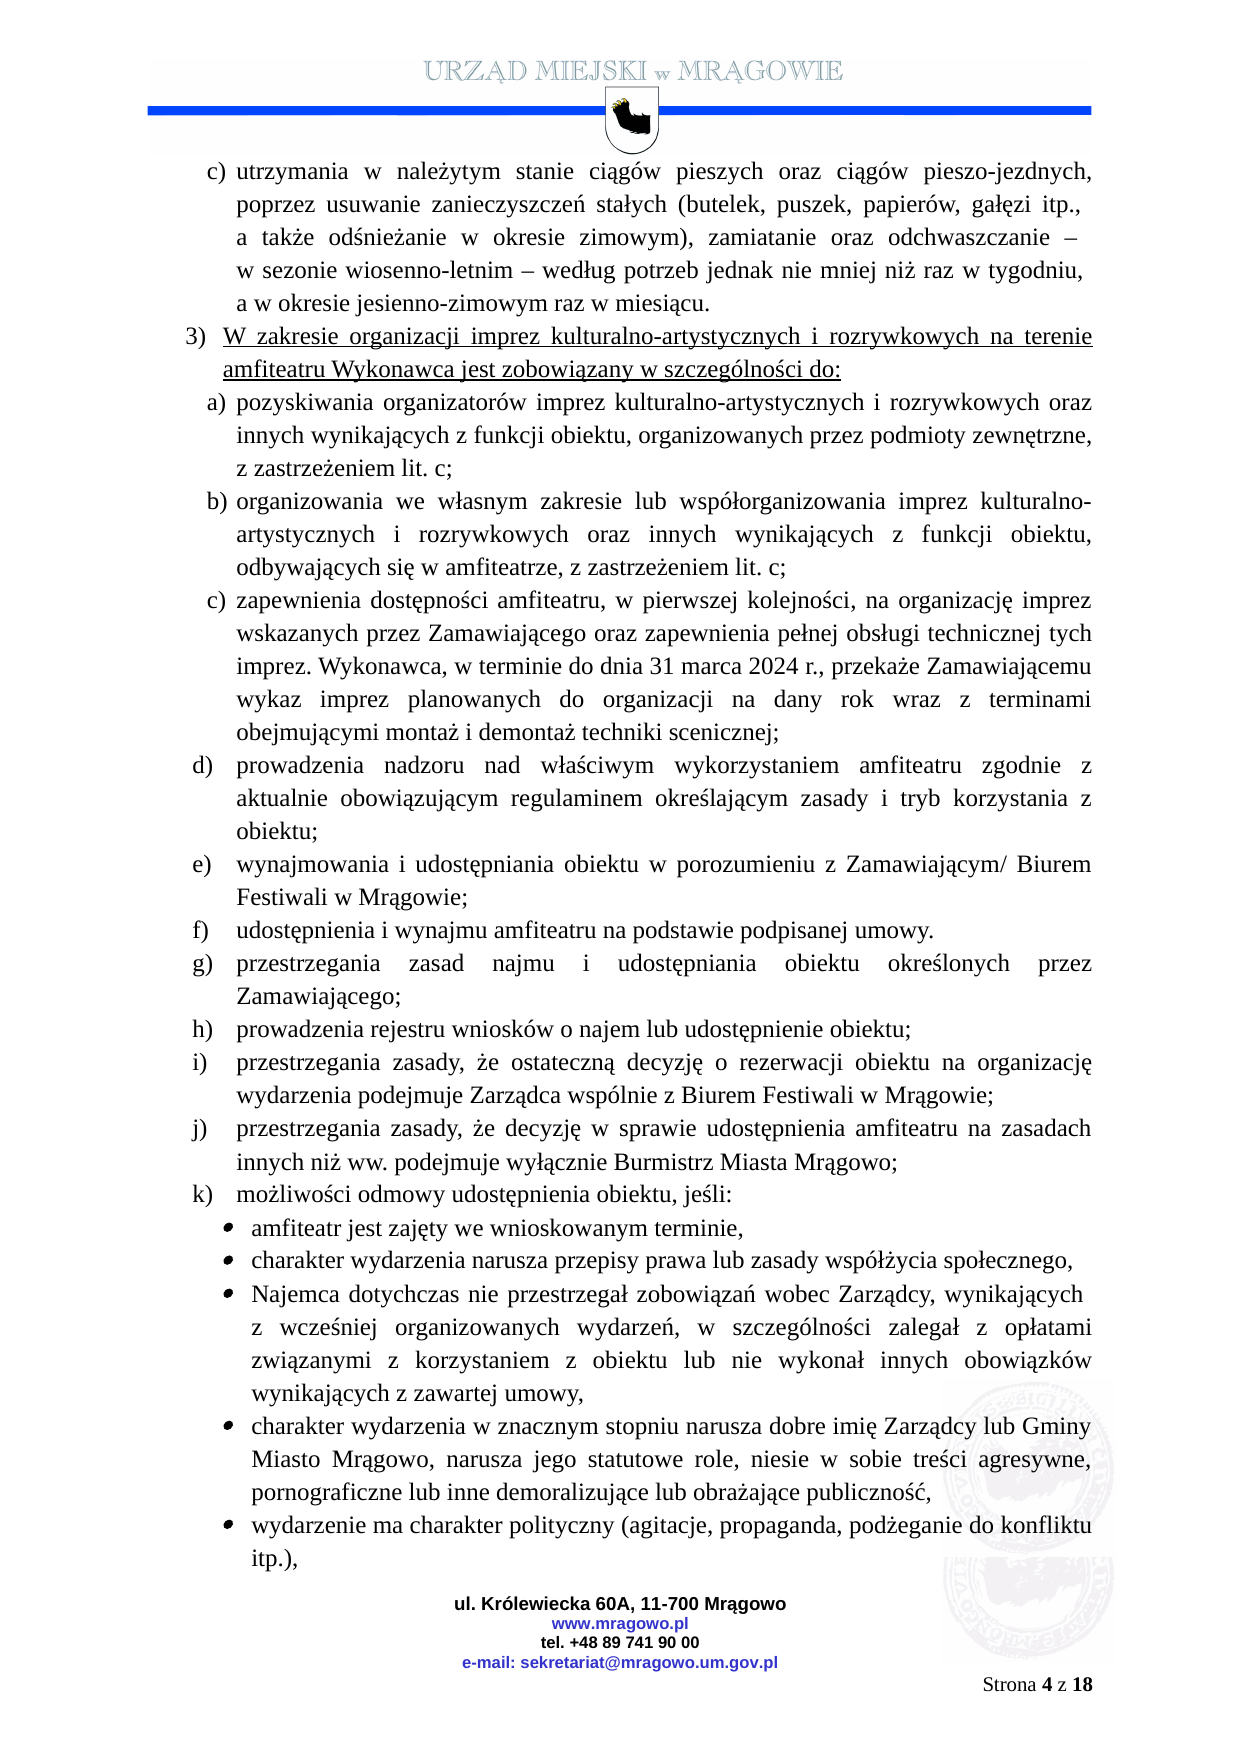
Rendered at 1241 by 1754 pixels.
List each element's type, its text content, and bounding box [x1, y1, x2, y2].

list organizowania we własnym zakresie lub współorganizowania imprez kulturalno-artystycznych i rozrywkowych oraz innych wynikających z funkcji obiektu, odbywających się w amfiteatrze, z zastrzeżeniem lit. c; [207, 486, 1093, 581]
list W zakresie organizacji imprez kulturalno-artystycznych i rozrywkowych na terenie amfiteatru Wykonawca jest zobowiązany w szczególności do: [185, 321, 1093, 383]
list możliwości odmowy udostępnienia obiektu, jeśli: [192, 1179, 1093, 1208]
list charakter wydarzenia narusza przepisy prawa lub zasady współżycia społecznego, [221, 1246, 1093, 1274]
list Najemca dotychczas nie przestrzegał zobowiązań wobec Zarządcy, wynikających z wcześniej organizowanych wydarzeń, w szczególności zalegał z opłatami związanymi z korzystaniem z obiektu lub nie wykonał innych obowiązków wynikających z zawartej umowy, [221, 1279, 1093, 1406]
list przestrzegania zasady, że ostateczną decyzję o rezerwacji obiektu na organizację wydarzenia podejmuje Zarządca wspólnie z Biurem Festiwali w Mrągowie; [192, 1047, 1093, 1109]
list wydarzenie ma charakter polityczny (agitacje, propaganda, podżeganie do konfliktu itp.), [221, 1510, 1093, 1572]
picture [941, 1379, 1117, 1662]
list prowadzenia nadzoru nad właściwym wykorzystaniem amfiteatru zgodnie z aktualnie obowiązującym regulaminem określającym zasady i tryb korzystania z obiektu; [192, 750, 1093, 845]
picture [147, 59, 1092, 156]
list amfiteatr jest zajęty we wnioskowanym terminie, [221, 1213, 1093, 1241]
list utrzymania w należytym stanie ciągów pieszych oraz ciągów pieszo-jezdnych, poprzez usuwanie zanieczyszczeń stałych (butelek, puszek, papierów, gałęzi itp., a także odśnieżanie w okresie zimowym), zamiatanie oraz odchwaszczanie – w sezonie wiosenno-letnim – według potrzeb jednak nie mniej niż raz w tygodniu, a w okresie jesienno-zimowym raz w miesiącu. [207, 156, 1093, 317]
list prowadzenia rejestru wniosków o najem lub udostępnienie obiektu; [192, 1014, 1093, 1043]
list przestrzegania zasady, że decyzję w sprawie udostępnienia amfiteatru na zasadach innych niż ww. podejmuje wyłącznie Burmistrz Miasta Mrągowo; [192, 1113, 1093, 1175]
list pozyskiwania organizatorów imprez kulturalno-artystycznych i rozrywkowych oraz innych wynikających z funkcji obiektu, organizowanych przez podmioty zewnętrzne, z zastrzeżeniem lit. c; [207, 387, 1093, 482]
list charakter wydarzenia w znacznym stopniu narusza dobre imię Zarządcy lub Gminy Miasto Mrągowo, narusza jego statutowe role, niesie w sobie treści agresywne, pornograficzne lub inne demoralizujące lub obrażające publiczność, [221, 1411, 1093, 1506]
list zapewnienia dostępności amfiteatru, w pierwszej kolejności, na organizację imprez wskazanych przez Zamawiającego oraz zapewnienia pełnej obsługi technicznej tych imprez. Wykonawca, w terminie do dnia 31 marca 2024 r., przekaże Zamawiającemu wykaz imprez planowanych do organizacji na dany rok wraz z terminami obejmującymi montaż i demontaż techniki scenicznej; [207, 585, 1093, 746]
list przestrzegania zasad najmu i udostępniania obiektu określonych przez Zamawiającego; [192, 948, 1093, 1010]
list udostępnienia i wynajmu amfiteatru na podstawie podpisanej umowy. [192, 915, 1093, 944]
list wynajmowania i udostępniania obiektu w porozumieniu z Zamawiającym/ Biurem Festiwali w Mrągowie; [192, 849, 1093, 911]
